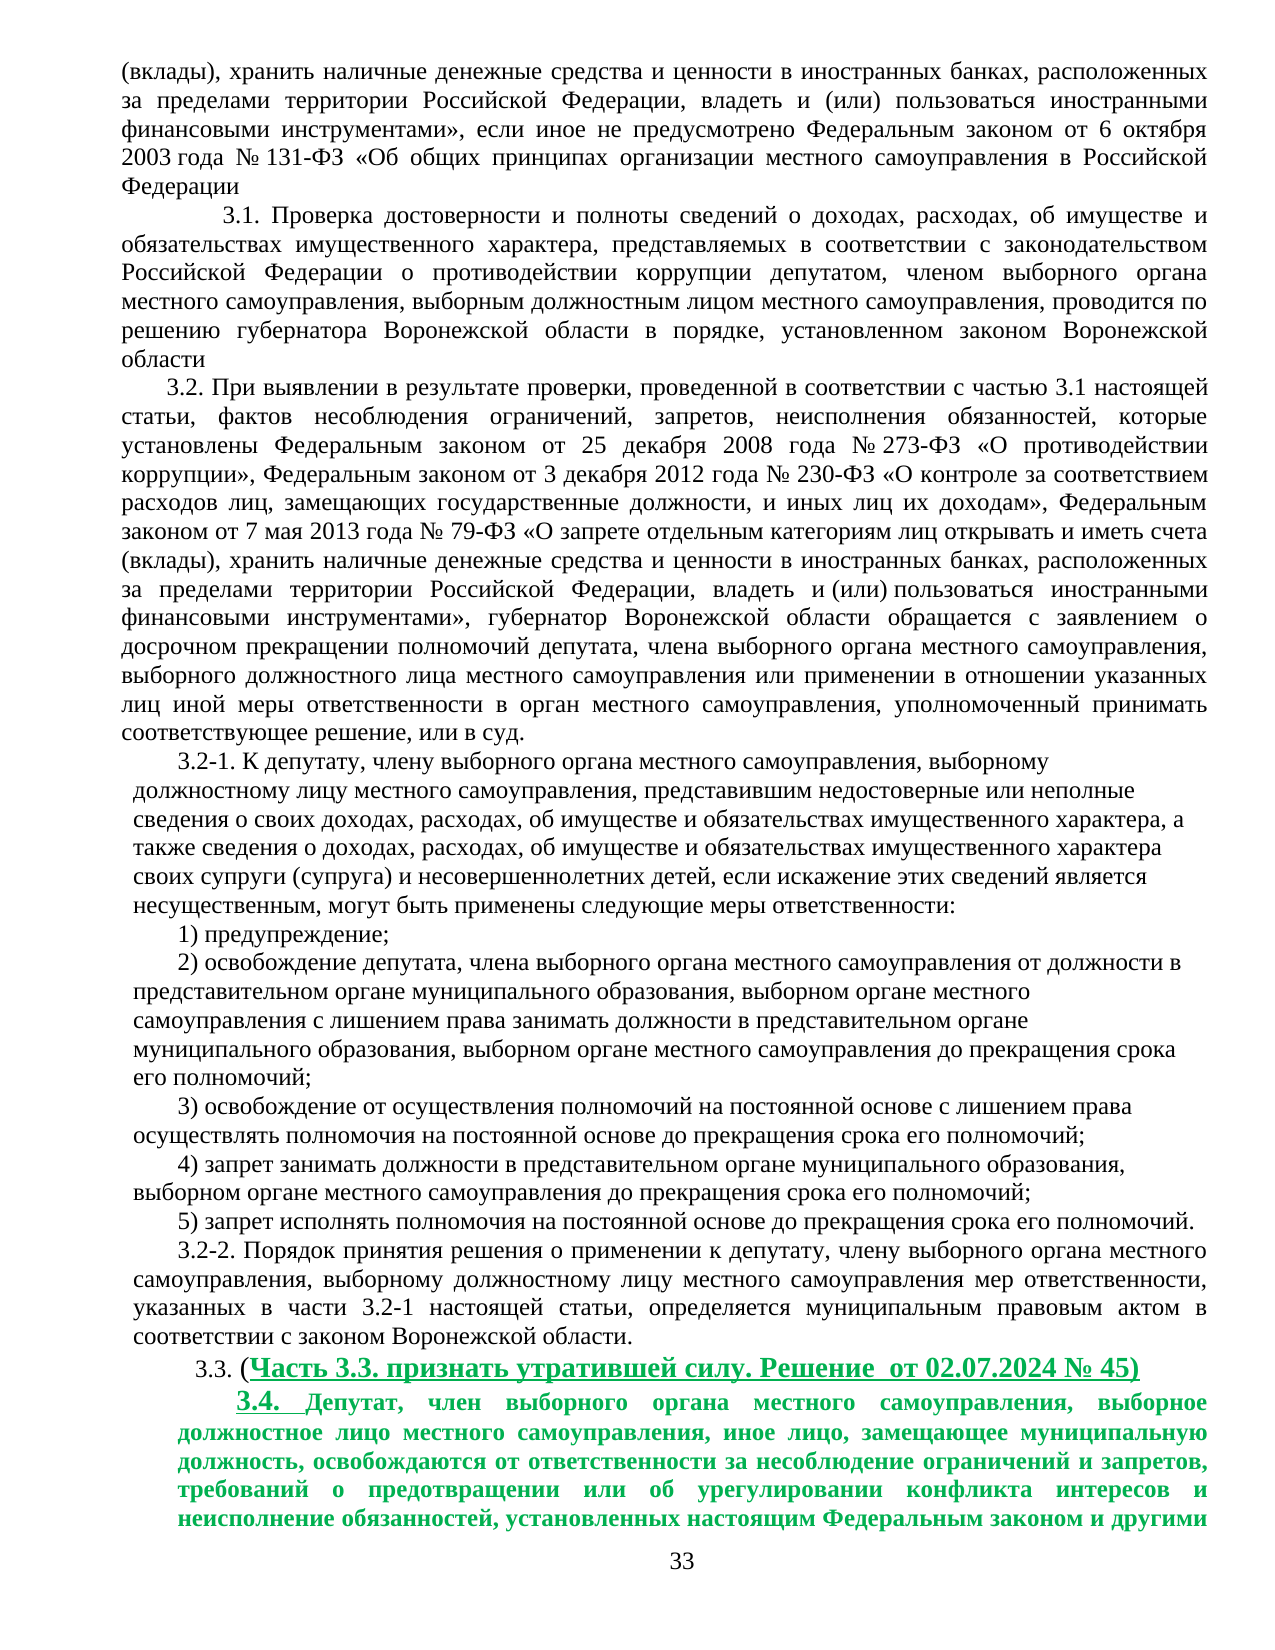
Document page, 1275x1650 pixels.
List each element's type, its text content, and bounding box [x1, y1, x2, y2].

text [121, 56, 1208, 200]
text 1) предупреждение; [133, 919, 1186, 947]
text 3.1. Проверка достоверности и полноты сведений о доходах, расходах, об имуществе и обязательствах имущественного характера, представляемых в соответствии с законодательством Российской Федерации о противодействии коррупции депутатом, членом выборного органа местного самоуправления, выборным должностным лицом местного самоуправления, проводится по решению губернатора Воронежской области в порядке, установленном законом Воронежской области [121, 200, 1208, 372]
text 3.2-1. К депутату, члену выборного органа местного самоуправления, выборному должностному лицу местного самоуправления, представившим недостоверные или неполные сведения о своих доходах, расходах, об имуществе и обязательствах имущественного характера, а также сведения о доходах, расходах, об имуществе и обязательствах имущественного характера своих супруги (супруга) и несовершеннолетних детей, если искажение этих сведений является несущественным, могут быть применены следующие меры ответственности: [133, 746, 1186, 919]
text 2) освобождение депутата, члена выборного органа местного самоуправления от должности в представительном органе муниципального образования, выборном органе местного самоуправления с лишением права занимать должности в представительном органе муниципального образования, выборном органе местного самоуправления до прекращения срока его полномочий; [133, 947, 1186, 1091]
text 3) освобождение от осуществления полномочий на постоянной основе с лишением права осуществлять полномочия на постоянной основе до прекращения срока его полномочий; [133, 1091, 1186, 1149]
text 3.3. (Часть 3.3. признать утратившей силу. Решение от 02.07.2024 № 45) [121, 1350, 1208, 1383]
text 5) запрет исполнять полномочия на постоянной основе до прекращения срока его полномочий. [133, 1206, 1208, 1235]
text 3.2-2. Порядок принятия решения о применении к депутату, члену выборного органа местного самоуправления, выборному должностному лицу местного самоуправления мер ответственности, указанных в части 3.2-1 настоящей статьи, определяется муниципальным правовым актом в соответствии с законом Воронежской области. [133, 1235, 1208, 1350]
text 3.2. При выявлении в результате проверки, проведенной в соответствии с частью 3.1 настоящей статьи, фактов несоблюдения ограничений, запретов, неисполнения обязанностей, которые установлены Федеральным законом от 25 декабря 2008 года № 273-ФЗ «О противодействии коррупции», Федеральным законом от 3 декабря 2012 года № 230-ФЗ «О контроле за соответствием расходов лиц, замещающих государственные должности, и иных лиц их доходам», Федеральным законом от 7 мая 2013 года № 79-ФЗ «О запрете отдельным категориям лиц открывать и иметь счета (вклады), хранить наличные денежные средства и ценности в иностранных банках, расположенных за пределами территории Российской Федерации, владеть и (или) пользоваться иностранными финансовыми инструментами», губернатор Воронежской области обращается с заявлением о досрочном прекращении полномочий депутата, члена выборного органа местного самоуправления, выборного должностного лица местного самоуправления или применении в отношении указанных лиц иной меры ответственности в орган местного самоуправления, уполномоченный принимать соответствующее решение, или в суд. [121, 372, 1208, 746]
text 4) запрет занимать должности в представительном органе муниципального образования, выборном органе местного самоуправления до прекращения срока его полномочий; [133, 1149, 1186, 1206]
